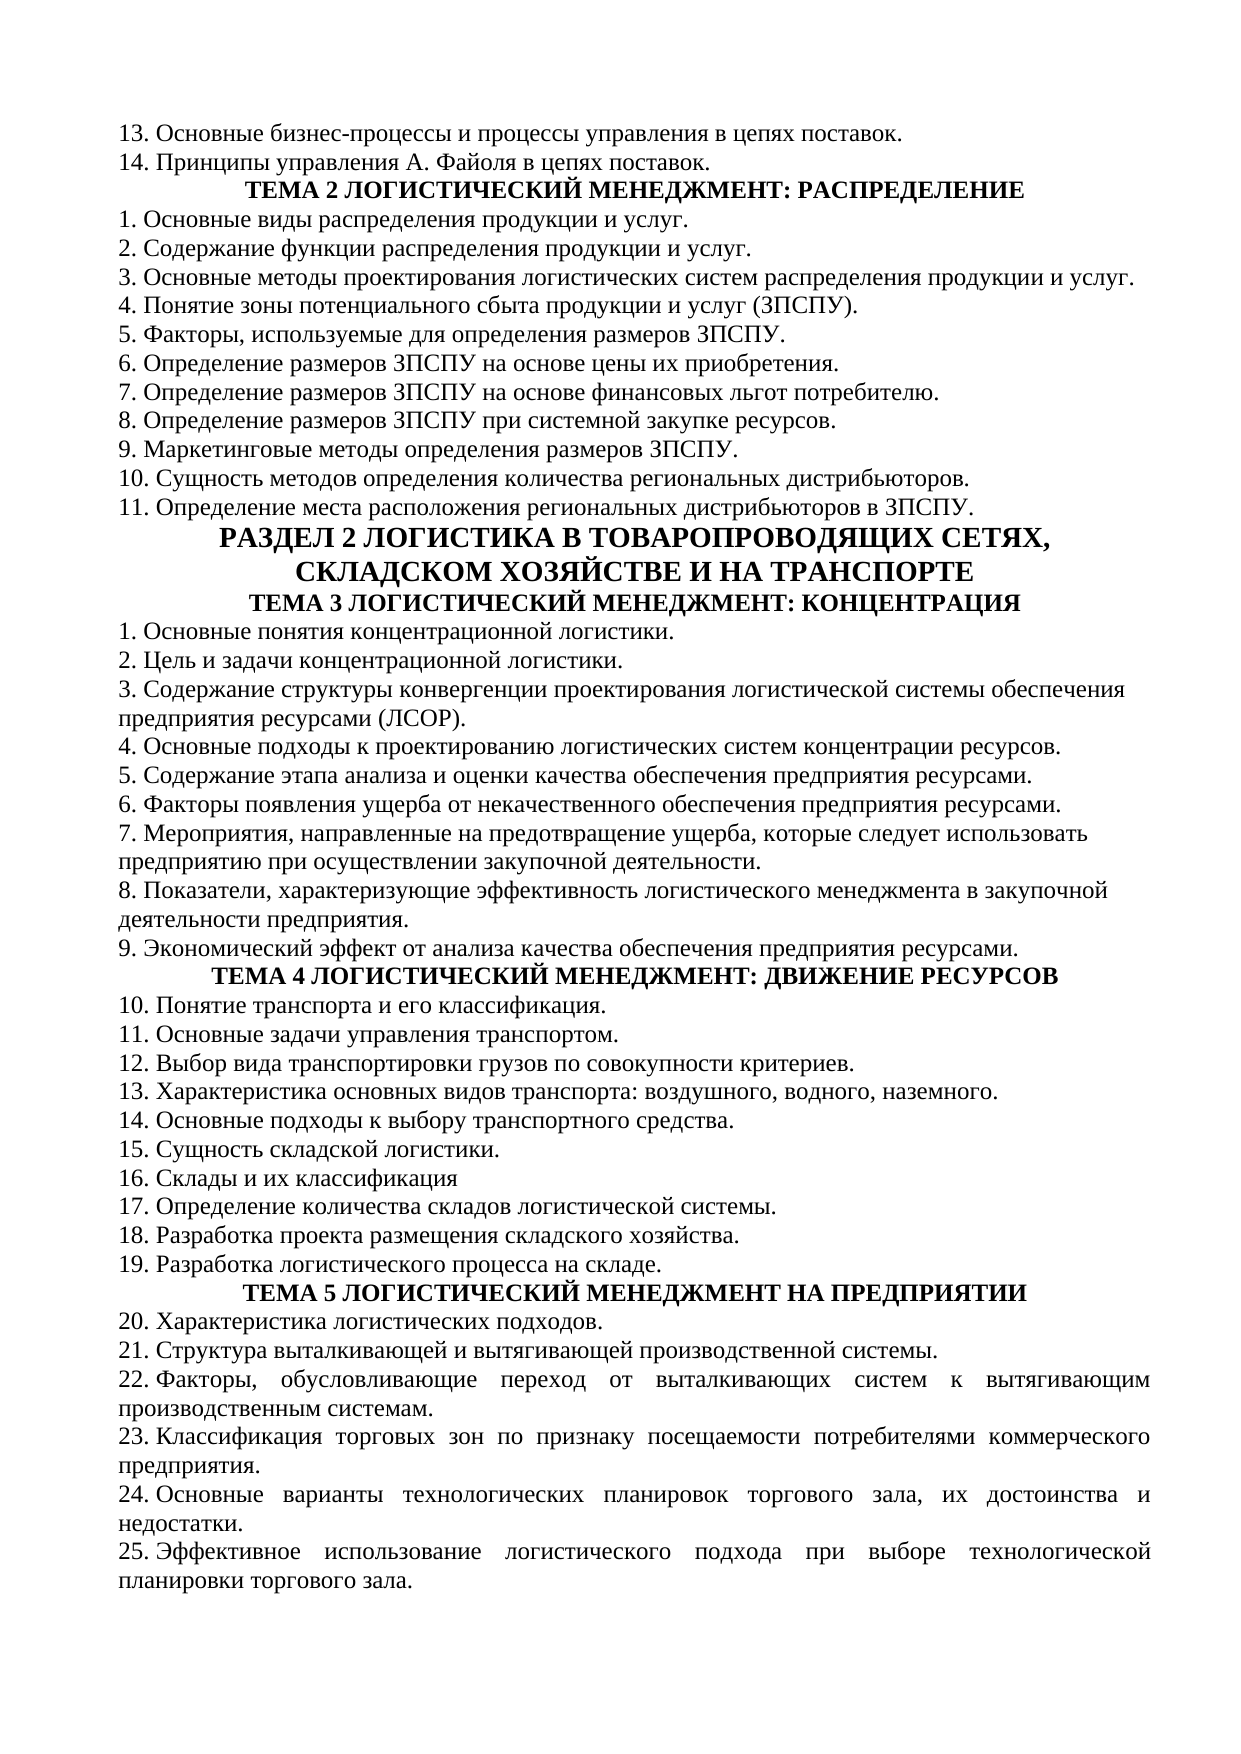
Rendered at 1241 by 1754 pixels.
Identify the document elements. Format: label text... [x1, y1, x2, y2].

text 5. Факторы, используемые для определения размеров ЗПСПУ. [118, 319, 1152, 348]
text 14. Принципы управления А. Файоля в цепях поставок. [118, 147, 1152, 176]
list Характеристика основных видов транспорта: воздушного, водного, наземного. [118, 1076, 1152, 1105]
list Разработка логистического процесса на складе. [118, 1249, 1152, 1278]
text 2. Содержание функции распределения продукции и услуг. [118, 233, 1152, 262]
text 4. Понятие зоны потенциального сбыта продукции и услуг (ЗПСПУ). [118, 291, 1152, 319]
text 2. Цель и задачи концентрационной логистики. [118, 645, 1152, 674]
text 6. Определение размеров ЗПСПУ на основе цены их приобретения. [118, 348, 1152, 377]
list Основные варианты технологических планировок торгового зала, их достоинства и недостатки. [118, 1479, 1152, 1536]
text 3. Основные методы проектирования логистических систем распределения продукции и услуг. [118, 262, 1152, 291]
list Классификация торговых зон по признаку посещаемости потребителями коммерческого предприятия. [118, 1421, 1152, 1479]
text ТЕМА 5 ЛОГИСТИЧЕСКИЙ МЕНЕДЖМЕНТ НА ПРЕДПРИЯТИИ [118, 1278, 1152, 1306]
text 3. Содержание структуры конвергенции проектирования логистической системы обеспечения предприятия ресурсами (ЛСОР). [118, 674, 1152, 731]
list Основные подходы к выбору транспортного средства. [118, 1105, 1152, 1134]
list Понятие транспорта и его классификация. [118, 990, 1152, 1019]
text 7. Определение размеров ЗПСПУ на основе финансовых льгот потребителю. [118, 377, 1152, 406]
list Выбор вида транспортировки грузов по совокупности критериев. [118, 1048, 1152, 1076]
text 4. Основные подходы к проектированию логистических систем концентрации ресурсов. [118, 731, 1152, 760]
list Эффективное использование логистического подхода при выборе технологической планировки торгового зала. [118, 1536, 1152, 1594]
text 10. Сущность методов определения количества региональных дистрибьюторов. [118, 463, 1152, 492]
list Сущность складской логистики. [118, 1134, 1152, 1163]
list Разработка проекта размещения складского хозяйства. [118, 1220, 1152, 1249]
text 9. Маркетинговые методы определения размеров ЗПСПУ. [118, 434, 1152, 463]
text ТЕМА 3 ЛОГИСТИЧЕСКИЙ МЕНЕДЖМЕНТ: КОНЦЕНТРАЦИЯ [118, 588, 1152, 616]
text 1. Основные виды распределения продукции и услуг. [118, 204, 1152, 233]
text 5. Содержание этапа анализа и оценки качества обеспечения предприятия ресурсами. [118, 760, 1152, 789]
text 6. Факторы появления ущерба от некачественного обеспечения предприятия ресурсами. [118, 789, 1152, 818]
text ТЕМА 2 ЛОГИСТИЧЕСКИЙ МЕНЕДЖМЕНТ: РАСПРЕДЕЛЕНИЕ [118, 176, 1152, 204]
list Факторы, обусловливающие переход от выталкивающих систем к вытягивающим производственным системам. [118, 1364, 1152, 1421]
text 7. Мероприятия, направленные на предотвращение ущерба, которые следует использовать предприятию при осуществлении закупочной деятельности. [118, 818, 1152, 875]
text РАЗДЕЛ 2 ЛОГИСТИКА В ТОВАРОПРОВОДЯЩИХ СЕТЯХ, СКЛАДСКОМ ХОЗЯЙСТВЕ И НА ТРАНСПОРТЕ [118, 521, 1152, 588]
list Основные задачи управления транспортом. [118, 1019, 1152, 1048]
text 1. Основные понятия концентрационной логистики. [118, 616, 1152, 645]
text 9. Экономический эффект от анализа качества обеспечения предприятия ресурсами. [118, 933, 1152, 961]
text 11. Определение места расположения региональных дистрибьюторов в ЗПСПУ. [118, 492, 1152, 521]
text 13. Основные бизнес-процессы и процессы управления в цепях поставок. [118, 118, 1152, 147]
text 8. Определение размеров ЗПСПУ при системной закупке ресурсов. [118, 406, 1152, 434]
list Склады и их классификация [118, 1163, 1152, 1191]
list Структура выталкивающей и вытягивающей производственной системы. [118, 1335, 1152, 1364]
list Характеристика логистических подходов. [118, 1306, 1152, 1335]
text ТЕМА 4 ЛОГИСТИЧЕСКИЙ МЕНЕДЖМЕНТ: ДВИЖЕНИЕ РЕСУРСОВ [118, 961, 1152, 990]
text 8. Показатели, характеризующие эффективность логистического менеджмента в закупочной деятельности предприятия. [118, 875, 1152, 933]
list Определение количества складов логистической системы. [118, 1191, 1152, 1220]
